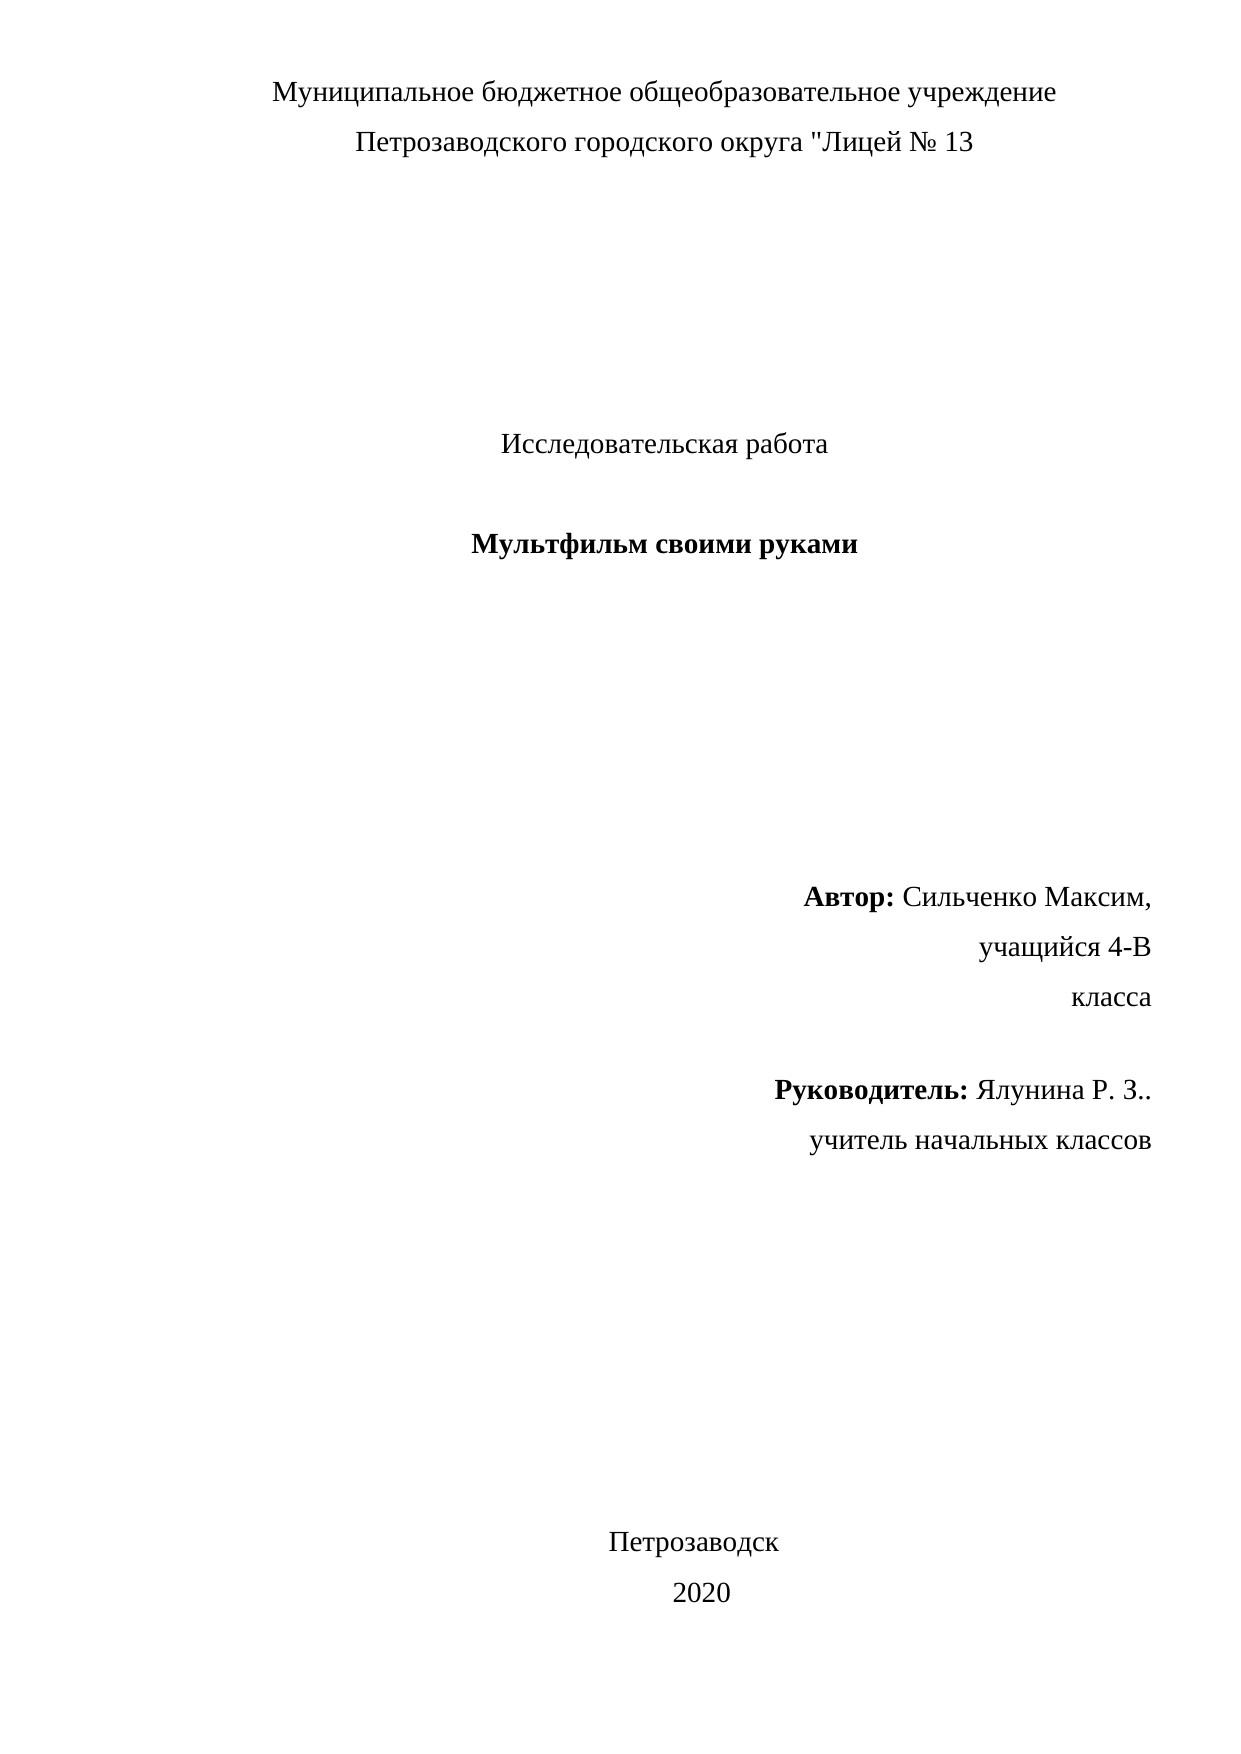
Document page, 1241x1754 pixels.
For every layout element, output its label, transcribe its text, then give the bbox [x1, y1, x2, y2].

text Автор: Сильченко Максим, [767, 879, 1152, 912]
text Исследовательская работа [177, 426, 1152, 459]
text учащийся 4-В класса [767, 929, 1152, 1013]
text Муниципальное бюджетное общеобразовательное учреждение Петрозаводского городского округа "Лицей № 13 [177, 74, 1152, 158]
text Мультфильм своими руками [177, 527, 1152, 560]
text учитель начальных классов [177, 1122, 1152, 1156]
text Руководитель: Ялунина Р. З.. [177, 1072, 1152, 1105]
text Петрозаводск [177, 1524, 1152, 1558]
list 2020 [177, 1575, 1152, 1608]
